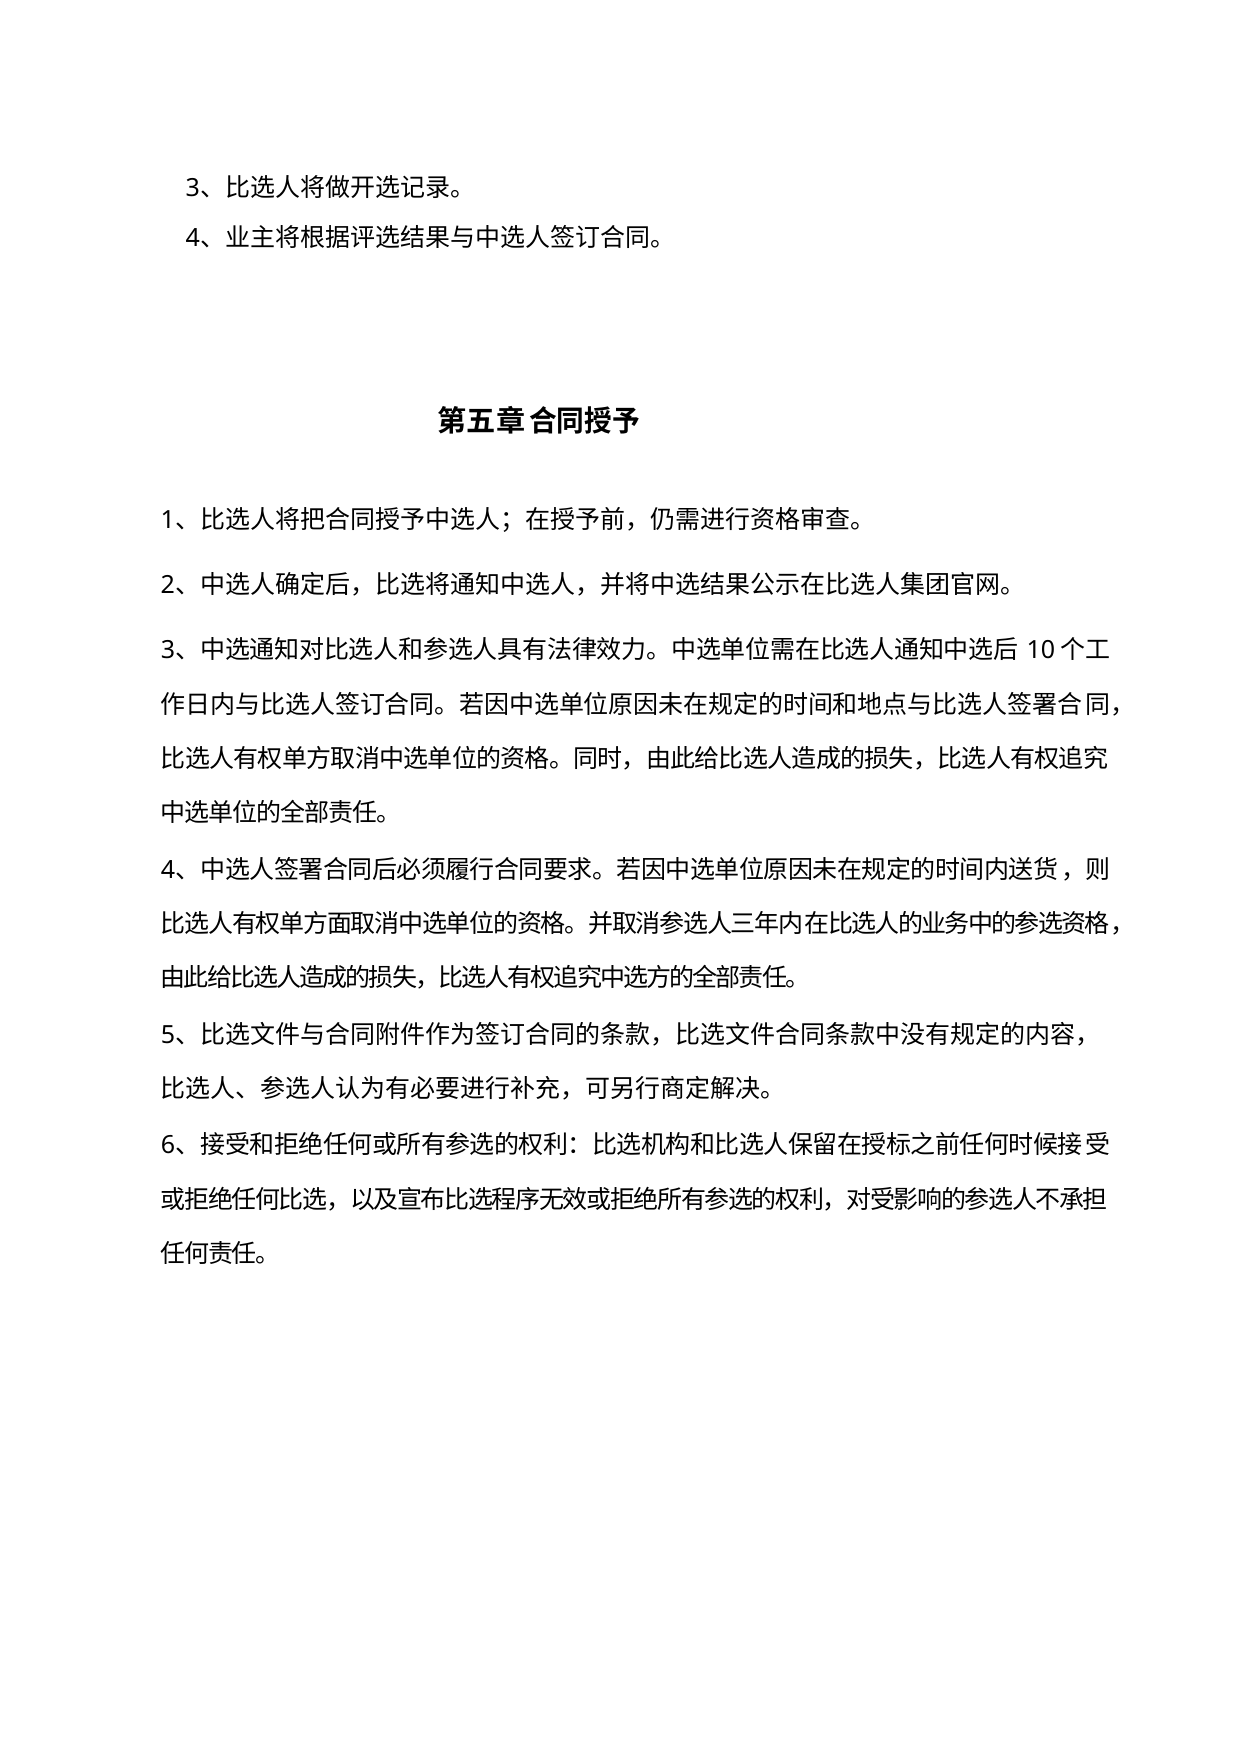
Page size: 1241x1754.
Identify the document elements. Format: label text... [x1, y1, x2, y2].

text 3、中选通知对比选人和参选人具有法律效力。中选单位需在比选人通知中选后10个工作日内与比选人签订合同。若因中选单位原因未在规定的时间和地点与比选人签署合同，比选人有权单方取消中选单位的资格。同时，由此给比选人造成的损失，比选人有权追究中选单位的全部责任。 [161, 616, 1110, 832]
text 1、比选人将把合同授予中选人；在授予前，仍需进行资格审查。 [135, 485, 1134, 539]
text 5、比选文件与合同附件作为签订合同的条款，比选文件合同条款中没有规定的内容， 比选人、参选人认为有必要进行补充，可另行商定解决。 [161, 1000, 1124, 1108]
text 6、接受和拒绝任何或所有参选的权利：比选机构和比选人保留在授标之前任何时候接受或拒绝任何比选，以及宣布比选程序无效或拒绝所有参选的权利，对受影响的参选人不承担任何责任。 [161, 1111, 1110, 1273]
text 3、比选人将做开选记录。 [135, 156, 1121, 206]
text 4、中选人签署合同后必须履行合同要求。若因中选单位原因未在规定的时间内送货，则比选人有权单方面取消中选单位的资格。并取消参选人三年内在比选人的业务中的参选资格，由此给比选人造成的损失，比选人有权追究中选方的全部责任。 [161, 835, 1110, 997]
text 2、中选人确定后，比选将通知中选人，并将中选结果公示在比选人集团官网。 [135, 550, 1134, 604]
text 4、业主将根据评选结果与中选人签订合同。 [135, 206, 1121, 256]
subtitle 第五章 合同授予 [192, 402, 1134, 439]
